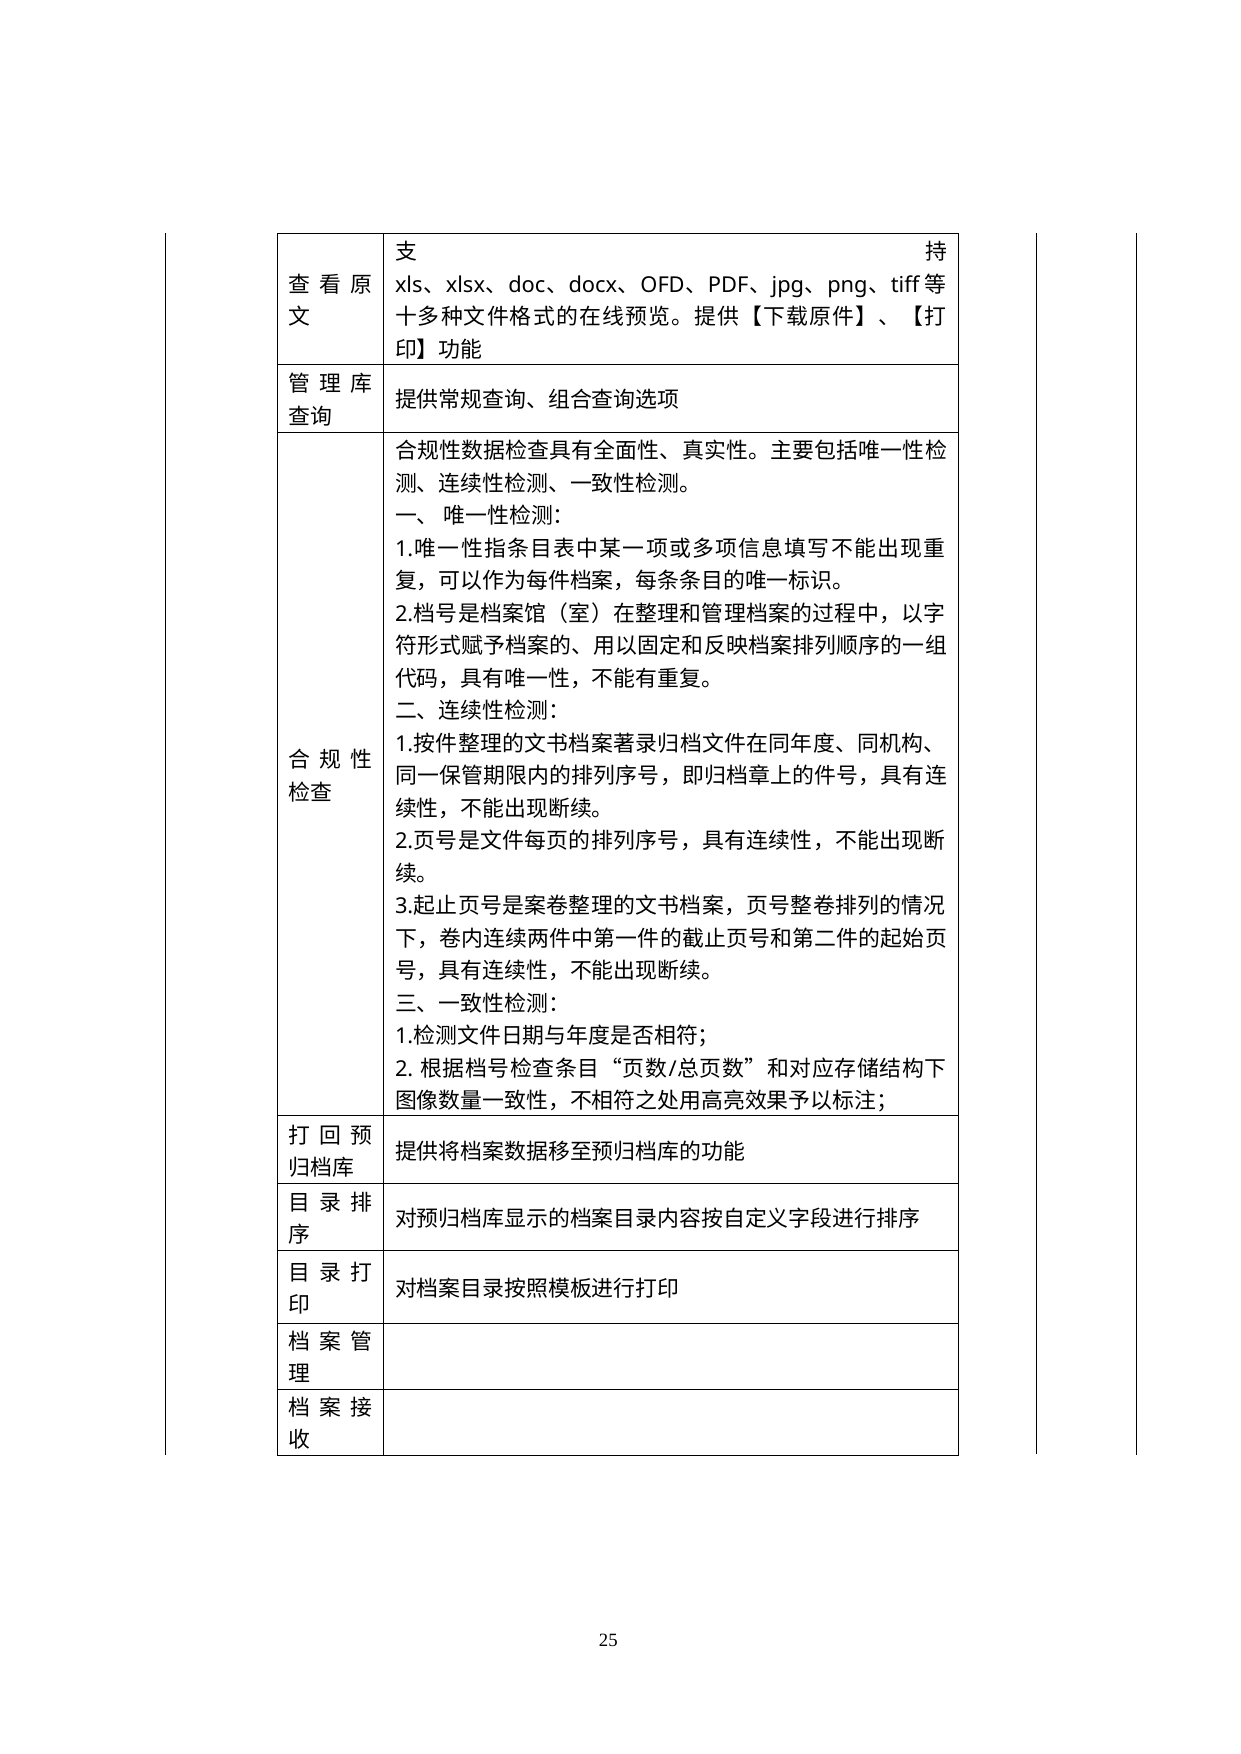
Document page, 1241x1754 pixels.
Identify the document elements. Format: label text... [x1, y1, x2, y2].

table_cell 对预归档库显示的档案目录内容按自定义字段进行排序 [384, 1184, 958, 1250]
table_cell 合规性数据检查具有全面性、真实性。主要包括唯一性检测、连续性检测、一致性检测。 一、 唯一性检测： 1.唯一性指条目表中某一项或多项信息填写不能出现重复，可以作为每件档案，每条条目的唯一标识。 2.档号是档案馆（室）在整理和管理档案的过程中，以字符形式赋予档案的、用以固定和反映档案排列顺序的一组代码，具有唯一性，不能有重复。 二、连续性检测： 1.按件整理的文书档案著录归档文件在同年度、同机构、同一保管期限内的排列序号，即归档章上的件号，具有连续性，不能出现断续。 2.页号是文件每页的排列序号，具有连续性，不能出现断续。 3.起止页号是案卷整理的文书档案，页号整卷排列的情况下，卷内连续两件中第一件的截止页号和第二件的起始页号，具有连续性，不能出现断续。 三、一致性检测： 1.检测文件日期与年度是否相符； 2. 根据档号检查条目“页数/总页数”和对应存储结构下图像数量一致性，不相符之处用高亮效果予以标注； [384, 433, 958, 1115]
table_cell 目录排序 [278, 1184, 383, 1250]
table_cell [384, 1324, 958, 1388]
table_cell 查看原文 [278, 234, 383, 364]
table_cell 支持xls、xlsx、doc、docx、OFD、PDF、jpg、png、tiff等十多种文件格式的在线预览。提供【下载原件】、【打印】功能 [384, 234, 958, 364]
table_cell 目录打印 [278, 1251, 383, 1322]
table_cell 档案管理 [278, 1324, 383, 1388]
table_cell 提供常规查询、组合查询选项 [384, 365, 958, 432]
table_cell 管理库查询 [278, 365, 383, 432]
table_cell 对档案目录按照模板进行打印 [384, 1251, 958, 1322]
table_cell 提供将档案数据移至预归档库的功能 [384, 1116, 958, 1183]
table_cell 档案接收 [278, 1390, 383, 1454]
table_cell [384, 1390, 958, 1454]
table_cell 合规性检查 [278, 433, 383, 1115]
table_cell 打回预归档库 [278, 1116, 383, 1183]
